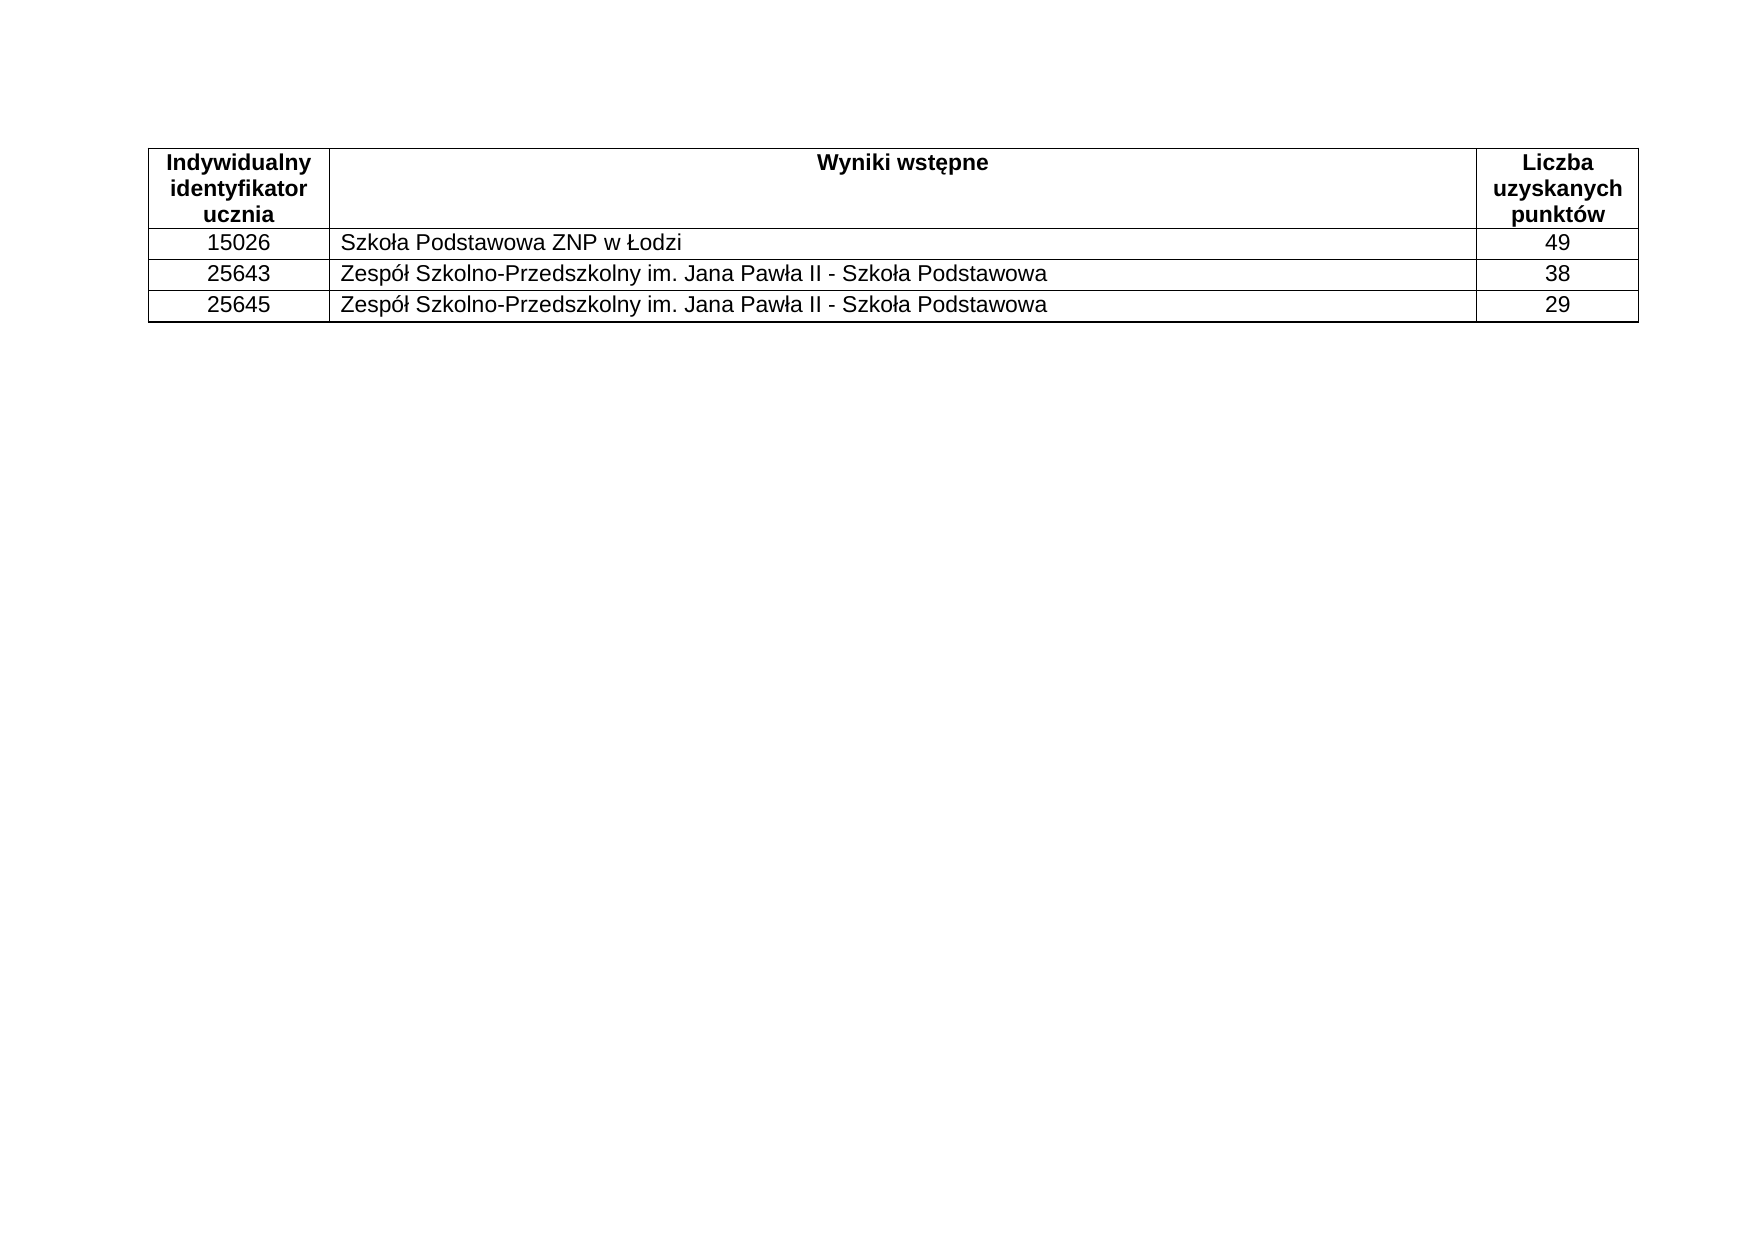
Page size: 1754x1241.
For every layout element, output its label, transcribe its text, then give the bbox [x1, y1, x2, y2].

table_cell Zespół Szkolno-Przedszkolny im. Jana Pawła II - Szkoła Podstawowa [330, 291, 1476, 321]
table_cell 49 [1477, 229, 1638, 259]
table_cell 29 [1477, 291, 1638, 321]
table_cell 15026 [149, 229, 329, 259]
table_header Wyniki wstępne [330, 149, 1476, 228]
table_header Indywidualny identyfikator ucznia [149, 149, 329, 228]
table_header Liczba uzyskanych punktów [1477, 149, 1638, 228]
table_cell 38 [1477, 260, 1638, 290]
table_cell Zespół Szkolno-Przedszkolny im. Jana Pawła II - Szkoła Podstawowa [330, 260, 1476, 290]
table_cell 25643 [149, 260, 329, 290]
table_cell Szkoła Podstawowa ZNP w Łodzi [330, 229, 1476, 259]
table_cell 25645 [149, 291, 329, 321]
